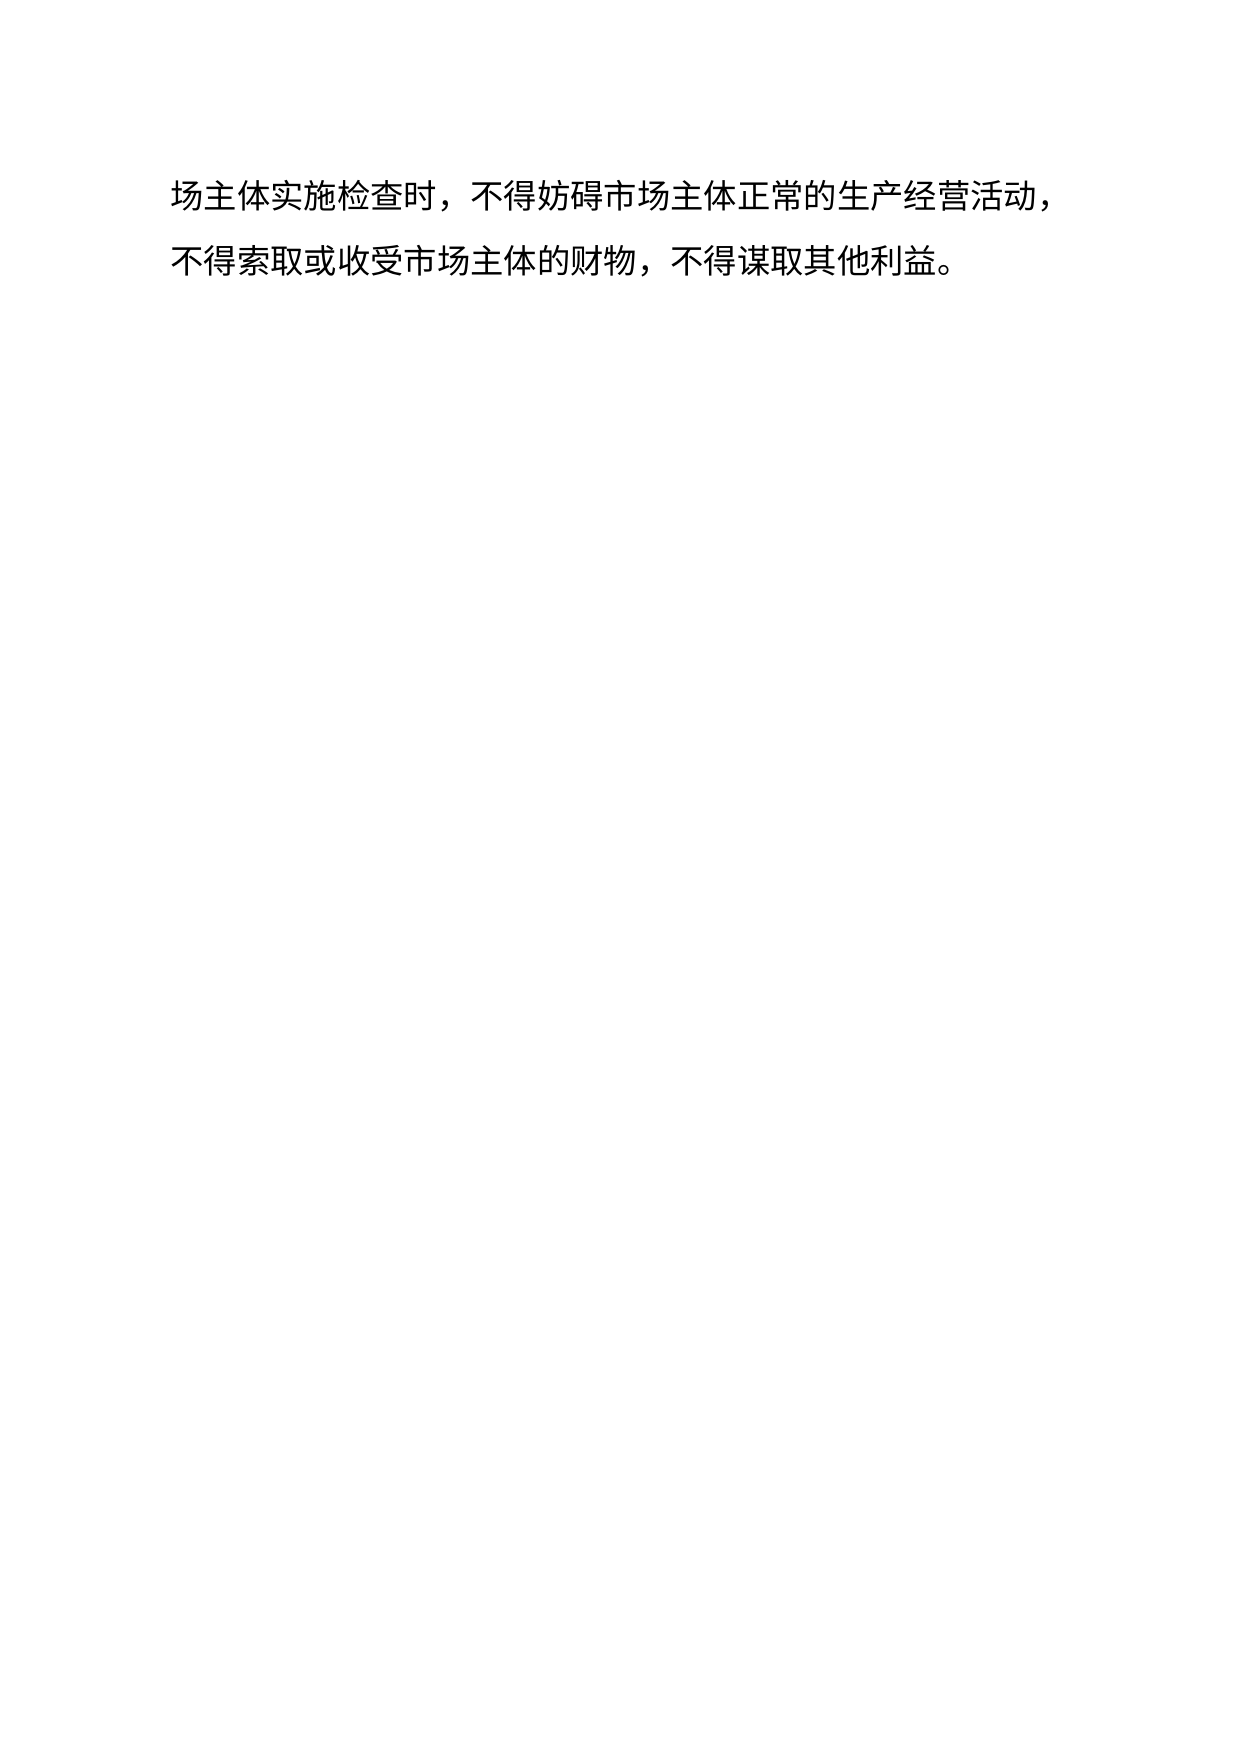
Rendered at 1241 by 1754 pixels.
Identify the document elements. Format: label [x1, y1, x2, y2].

text [170, 162, 1070, 292]
